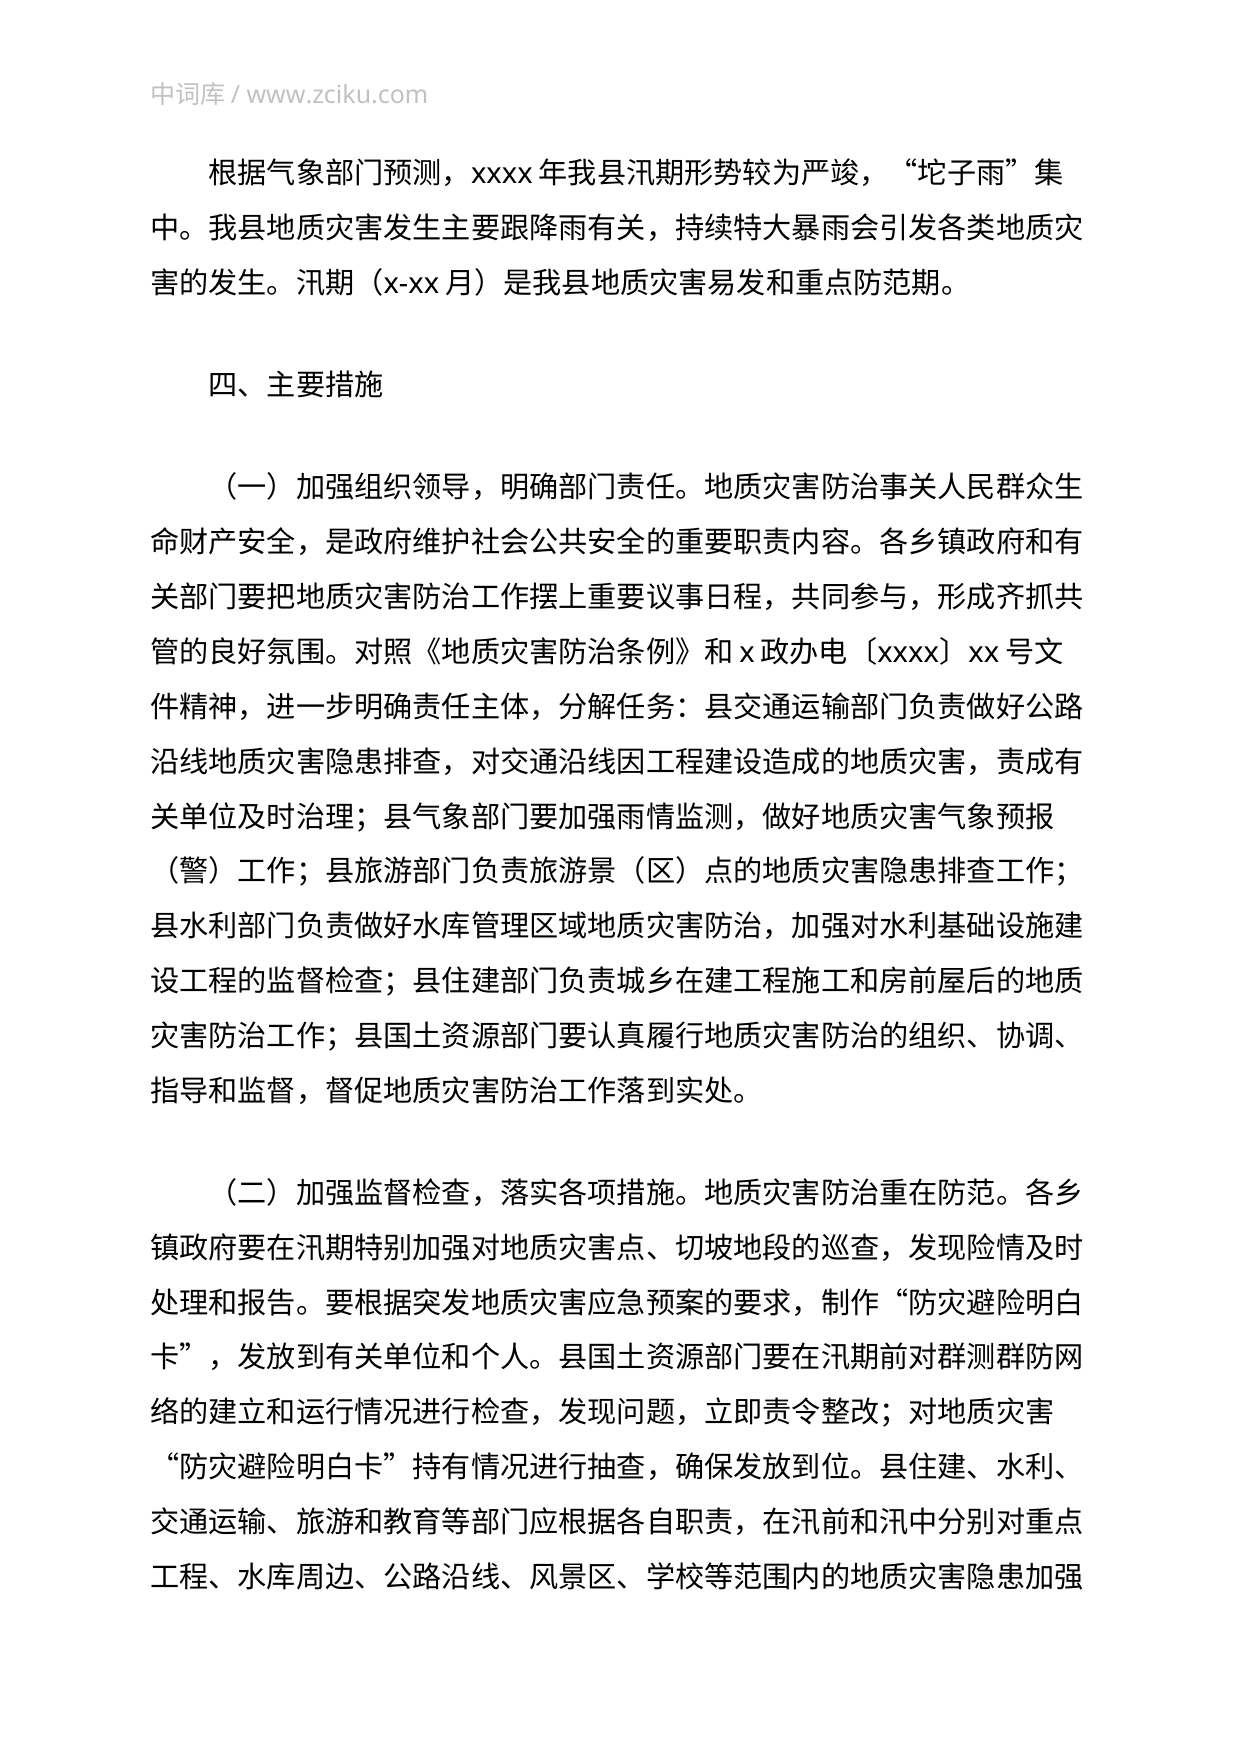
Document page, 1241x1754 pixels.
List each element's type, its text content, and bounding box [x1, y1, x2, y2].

text （一）加强组织领导，明确部门责任。地质灾害防治事关人民群众生命财产安全，是政府维护社会公共安全的重要职责内容。各乡镇政府和有关部门要把地质灾害防治工作摆上重要议事日程，共同参与，形成齐抓共管的良好氛围。对照《地质灾害防治条例》和x政办电〔xxxx〕xx号文件精神，进一步明确责任主体，分解任务：县交通运输部门负责做好公路沿线地质灾害隐患排查，对交通沿线因工程建设造成的地质灾害，责成有关单位及时治理；县气象部门要加强雨情监测，做好地质灾害气象预报（警）工作；县旅游部门负责旅游景（区）点的地质灾害隐患排查工作；县水利部门负责做好水库管理区域地质灾害防治，加强对水利基础设施建设工程的监督检查；县住建部门负责城乡在建工程施工和房前屋后的地质灾害防治工作；县国土资源部门要认真履行地质灾害防治的组织、协调、指导和监督，督促地质灾害防治工作落到实处。 [150, 464, 1090, 1110]
text 根据气象部门预测，xxxx年我县汛期形势较为严竣，“坨子雨”集中。我县地质灾害发生主要跟降雨有关，持续特大暴雨会引发各类地质灾害的发生。汛期（x-xx月）是我县地质灾害易发和重点防范期。 [150, 150, 1090, 302]
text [150, 1169, 1090, 1596]
text 四、主要措施 [150, 362, 1090, 404]
